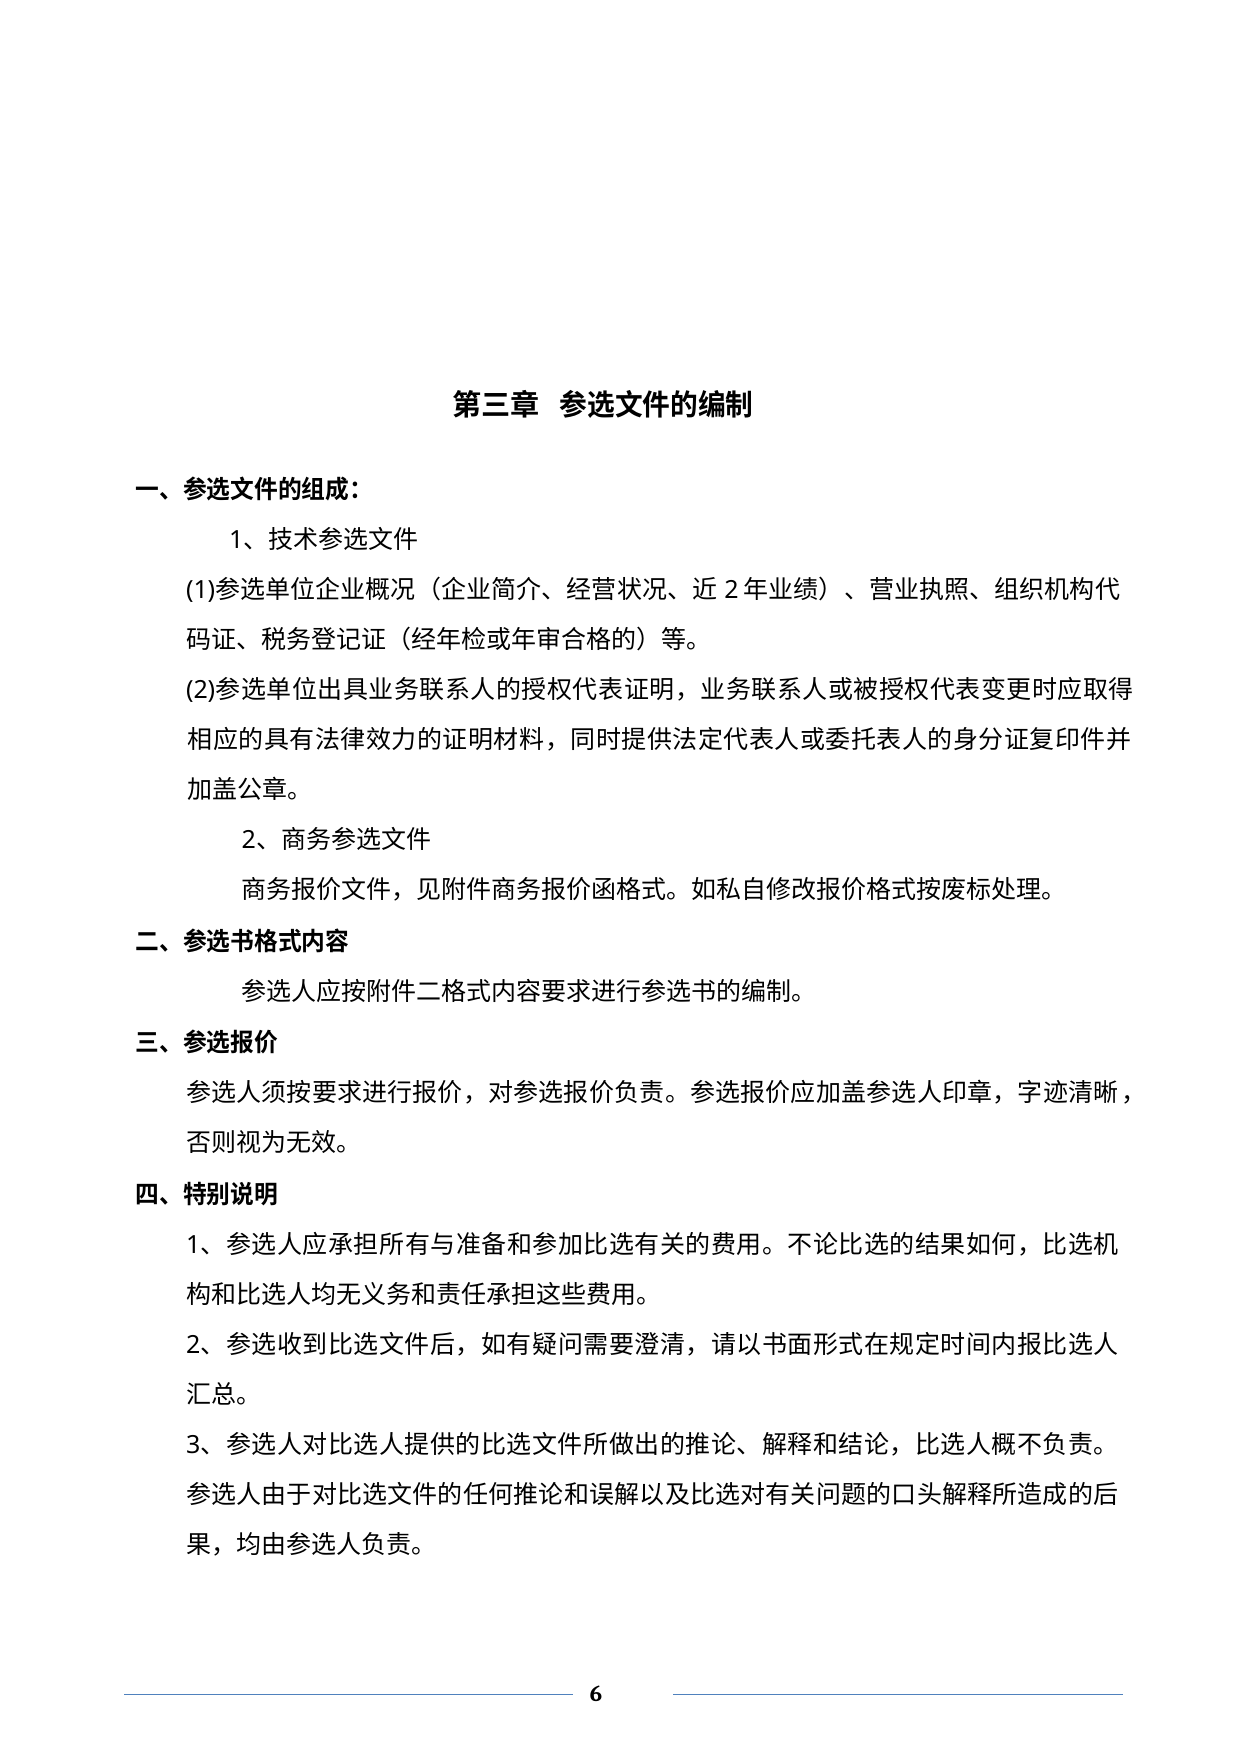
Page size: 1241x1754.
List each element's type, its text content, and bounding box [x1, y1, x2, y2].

text 1、参选人应承担所有与准备和参加比选有关的费用。不论比选的结果如何，比选机构和比选人均无义务和责任承担这些费用。 [186, 1213, 1121, 1313]
text 1、技术参选文件 [191, 509, 1121, 559]
text 商务报价文件，见附件商务报价函格式。如私自修改报价格式按废标处理。 [191, 859, 1121, 909]
text 二、参选书格式内容 [135, 910, 1134, 960]
text 四、特别说明 [135, 1163, 1134, 1213]
text 3、参选人对比选人提供的比选文件所做出的推论、解释和结论，比选人概不负责。参选人由于对比选文件的任何推论和误解以及比选对有关问题的口头解释所造成的后果，均由参选人负责。 [186, 1413, 1121, 1563]
text 2、参选收到比选文件后，如有疑问需要澄清，请以书面形式在规定时间内报比选人汇总。 [186, 1313, 1121, 1413]
text 一、参选文件的组成： [135, 459, 1134, 509]
text (1)参选单位企业概况（企业简介、经营状况、近2年业绩）、营业执照、组织机构代码证、税务登记证（经年检或年审合格的）等。 [186, 559, 1121, 659]
text 2、商务参选文件 [191, 809, 1121, 859]
text 三、参选报价 [135, 1012, 1134, 1062]
text 参选人应按附件二格式内容要求进行参选书的编制。 [191, 960, 1121, 1010]
text (2)参选单位出具业务联系人的授权代表证明，业务联系人或被授权代表变更时应取得相应的具有法律效力的证明材料，同时提供法定代表人或委托表人的身分证复印件并加盖公章。 [186, 659, 1134, 809]
subtitle 第三章 参选文件的编制 [192, 386, 1134, 423]
text 参选人须按要求进行报价，对参选报价负责。参选报价应加盖参选人印章，字迹清晰，否则视为无效。 [186, 1062, 1121, 1162]
